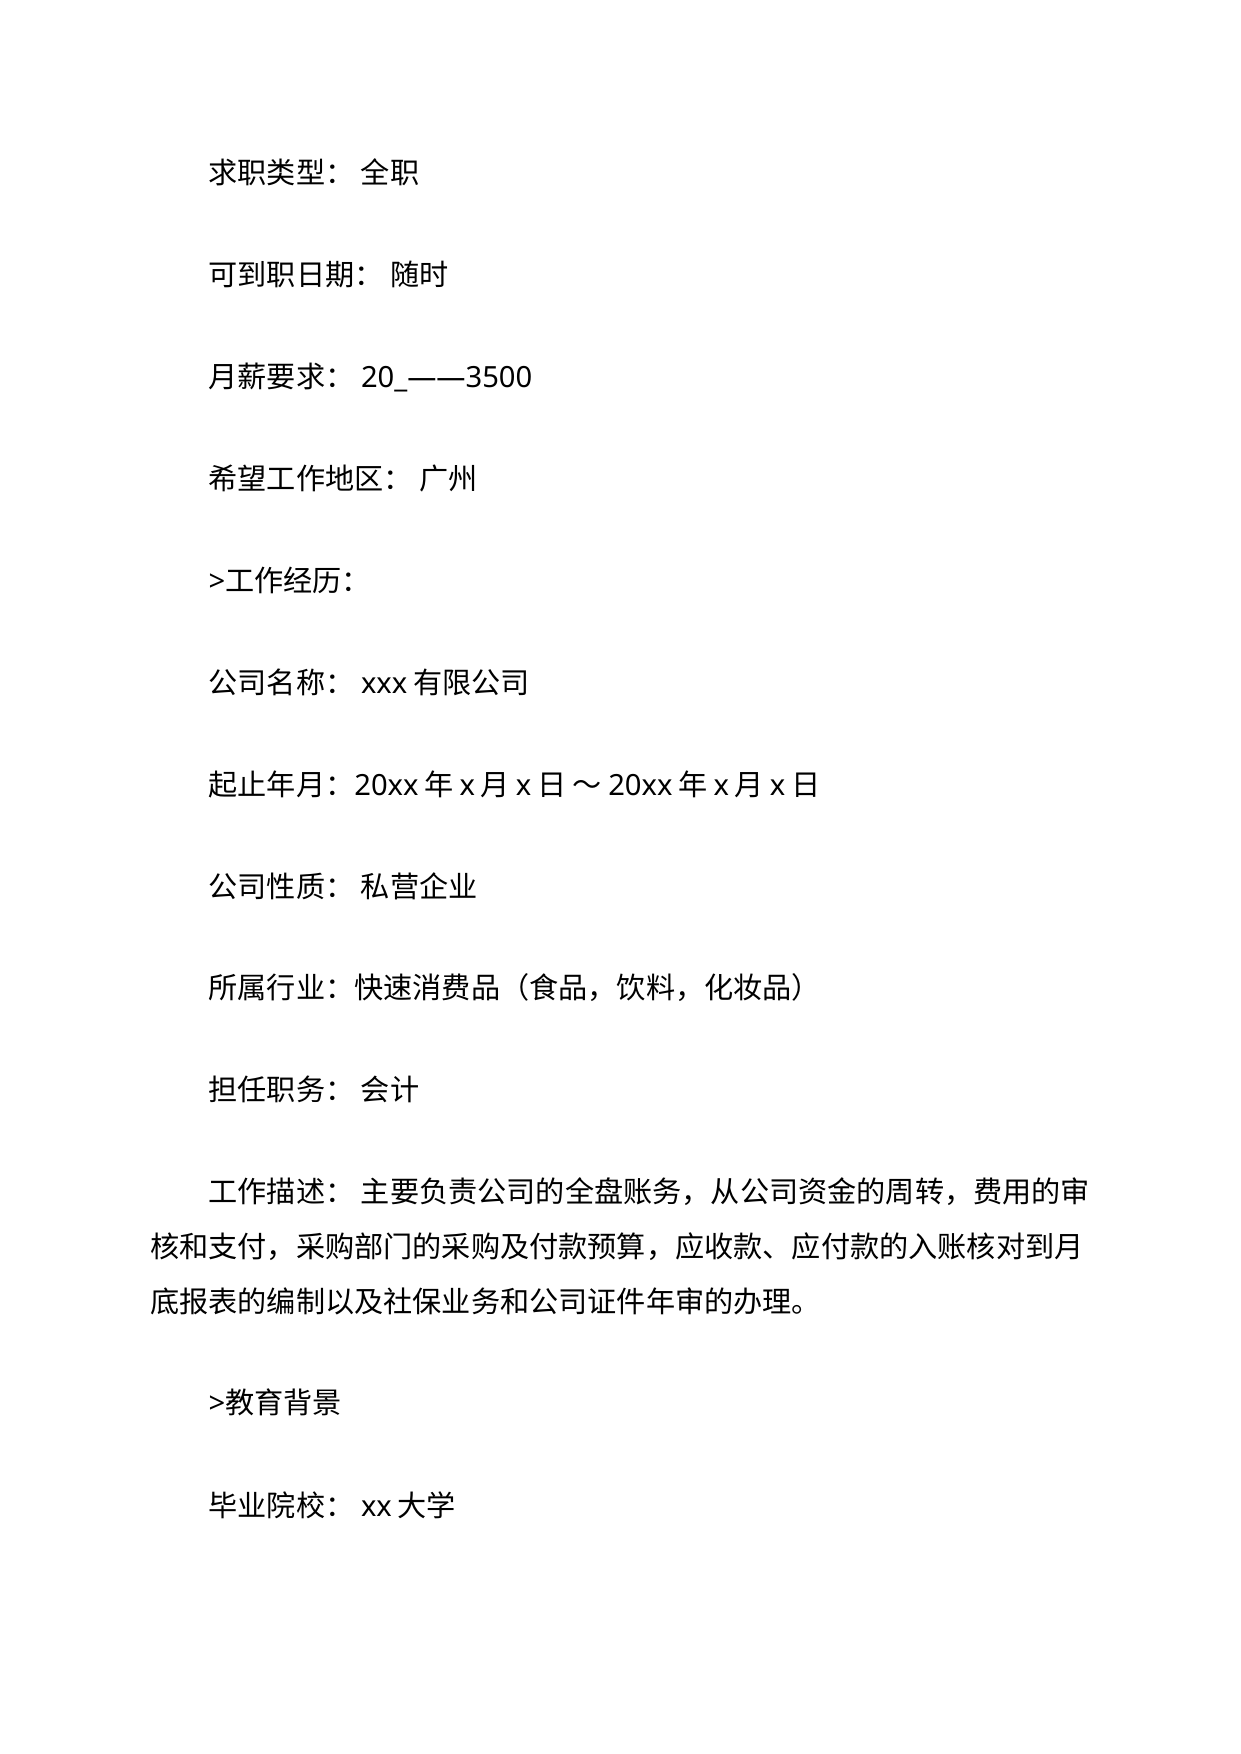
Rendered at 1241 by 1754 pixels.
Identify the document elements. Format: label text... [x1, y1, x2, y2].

text 月薪要求： 20_——3500 [150, 353, 1090, 396]
text 可到职日期： 随时 [150, 252, 1090, 294]
text 公司性质： 私营企业 [150, 863, 1090, 906]
text 毕业院校： xx大学 [150, 1482, 1090, 1524]
text 担任职务： 会计 [150, 1067, 1090, 1109]
text >工作经历： [150, 557, 1090, 600]
text 希望工作地区： 广州 [150, 456, 1090, 498]
text 所属行业：快速消费品（食品，饮料，化妆品） [150, 965, 1090, 1007]
text 起止年月：20xx年x月x日 ～ 20xx年x月x日 [150, 761, 1090, 804]
text >教育背景 [150, 1380, 1090, 1422]
text 求职类型： 全职 [150, 150, 1090, 192]
text 工作描述： 主要负责公司的全盘账务，从公司资金的周转，费用的审核和支付，采购部门的采购及付款预算，应收款、应付款的入账核对到月底报表的编制以及社保业务和公司证件年审的办理。 [150, 1168, 1090, 1321]
text 公司名称： xxx有限公司 [150, 659, 1090, 702]
